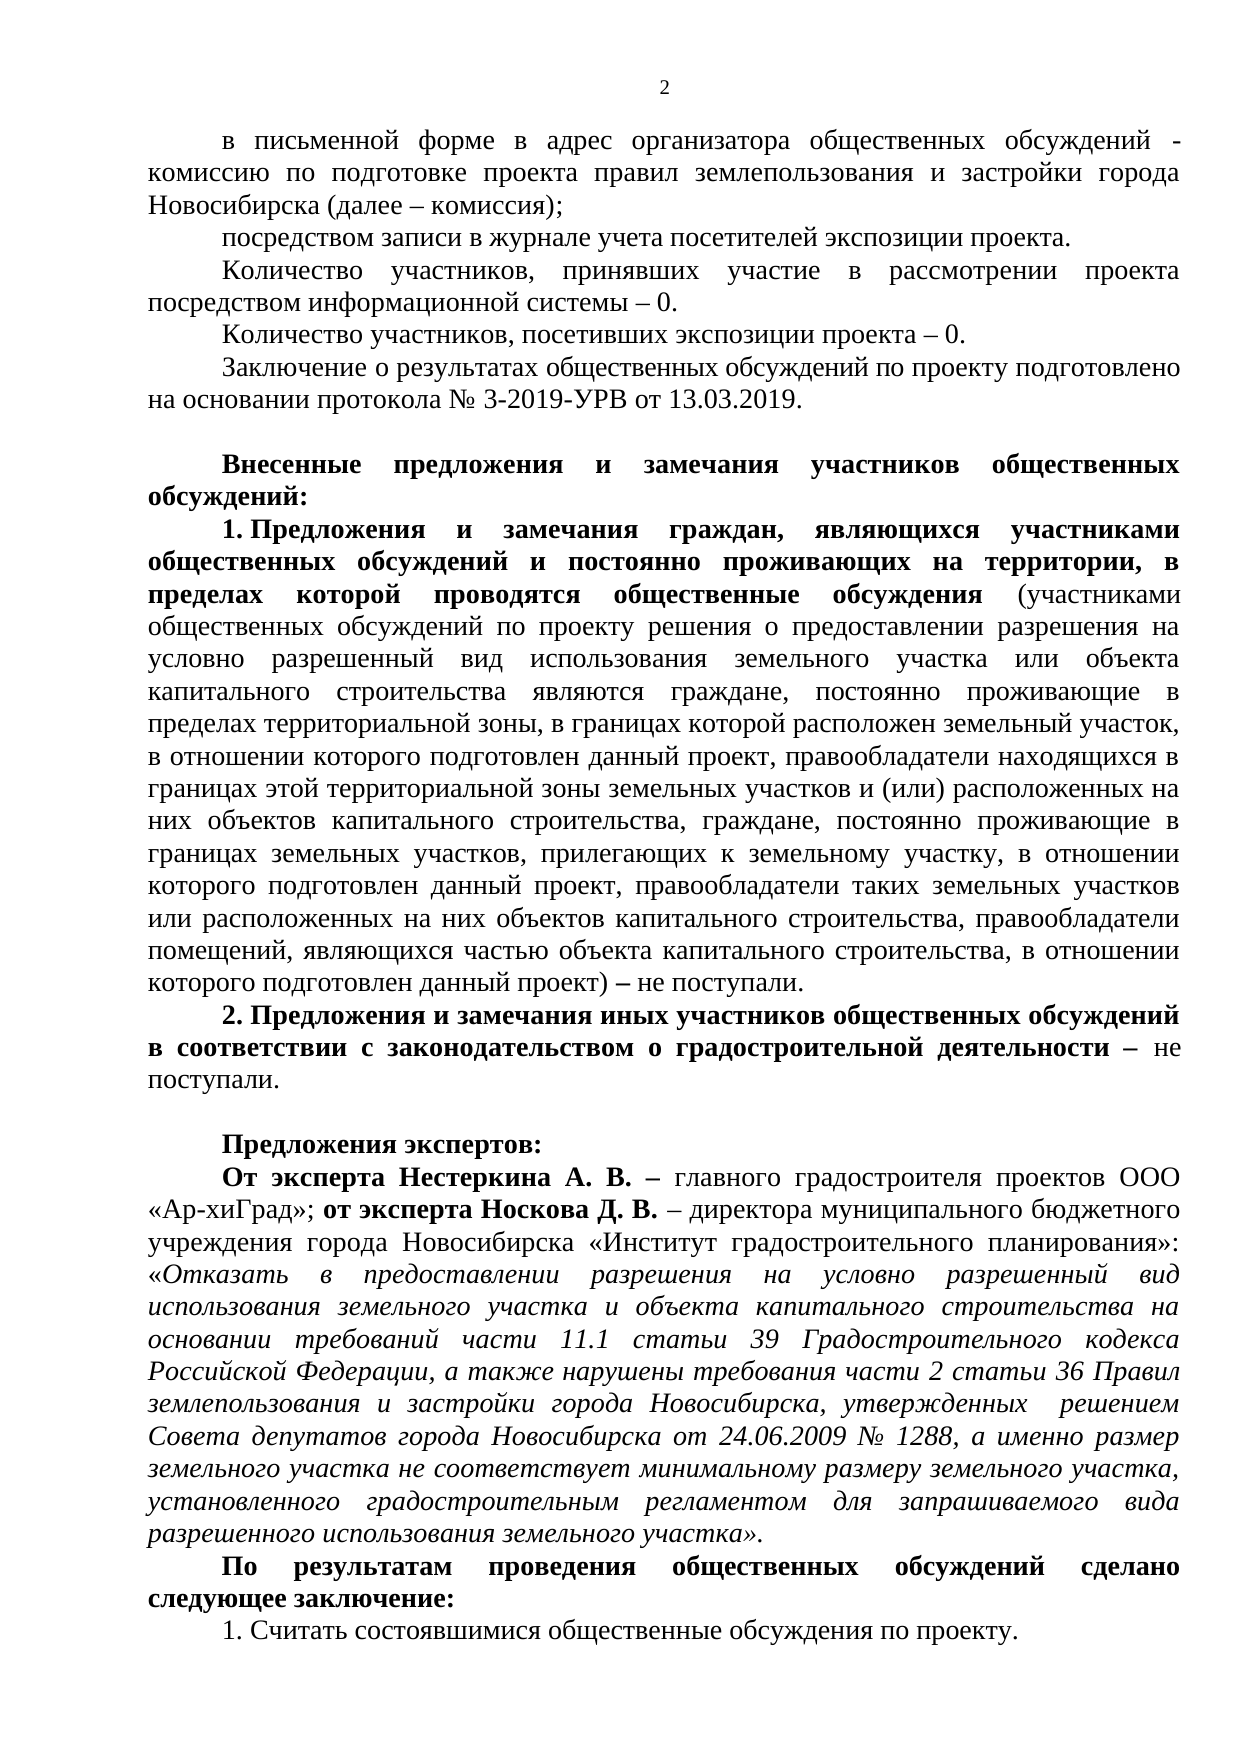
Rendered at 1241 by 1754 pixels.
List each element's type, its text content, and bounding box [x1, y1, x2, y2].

text Количество участников, принявших участие в рассмотрении проекта посредством информационной системы – 0. [148, 253, 1181, 317]
text 1. Считать состоявшимися общественные обсуждения по проекту. [148, 1613, 1181, 1646]
text По результатам проведения общественных обсуждений сделано следующее заключение: [148, 1548, 1181, 1613]
text 1. Предложения и замечания граждан, являющихся участниками общественных обсуждений и постоянно проживающих на территории, в пределах которой проводятся общественные обсуждения (участниками общественных обсуждений по проекту решения о предоставлении разрешения на условно разрешенный вид использования земельного участка или объекта капитального строительства являются граждане, постоянно проживающие в пределах территориальной зоны, в границах которой расположен земельный участок, в отношении которого подготовлен данный проект, правообладатели находящихся в границах этой территориальной зоны земельных участков и (или) расположенных на них объектов капитального строительства, граждане, постоянно проживающие в границах земельных участков, прилегающих к земельному участку, в отношении которого подготовлен данный проект, правообладатели таких земельных участков или расположенных на них объектов капитального строительства, правообладатели помещений, являющихся частью объекта капитального строительства, в отношении которого подготовлен данный проект) – не поступали. [148, 512, 1181, 998]
text в письменной форме в адрес организатора общественных обсуждений - комиссию по подготовке проекта правил землепользования и застройки города Новосибирска (далее – комиссия); [148, 123, 1181, 220]
text 2. Предложения и замечания иных участников общественных обсуждений в соответствии с законодательством о градостроительной деятельности – не поступали. [148, 998, 1181, 1095]
text посредством записи в журнале учета посетителей экспозиции проекта. [148, 220, 1181, 253]
text Заключение о результатах общественных обсуждений по проекту подготовлено на основании протокола № 3-2019-УРВ от 13.03.2019. [148, 350, 1181, 415]
text От эксперта Нестеркина А. В. – главного градостроителя проектов ООО «Ар-хиГрад»; от эксперта Носкова Д. В. – директора муниципального бюджетного учреждения города Новосибирска «Институт градостроительного планирования»: «Отказать в предоставлении разрешения на условно разрешенный вид использования земельного участка и объекта капитального строительства на основании требований части 11.1 статьи 39 Градостроительного кодекса Российской Федерации, а также нарушены требования части 2 статьи 36 Правил землепользования и застройки города Новосибирска, утвержденных решением Совета депутатов города Новосибирска от 24.06.2009 № 1288, а именно размер земельного участка не соответствует минимальному размеру земельного участка, установленного градостроительным регламентом для запрашиваемого вида разрешенного использования земельного участка». [148, 1160, 1181, 1548]
text Внесенные предложения и замечания участников общественных обсуждений: [148, 447, 1181, 512]
text Предложения экспертов: [148, 1127, 1181, 1160]
text Количество участников, посетивших экспозиции проекта – 0. [148, 317, 1181, 350]
